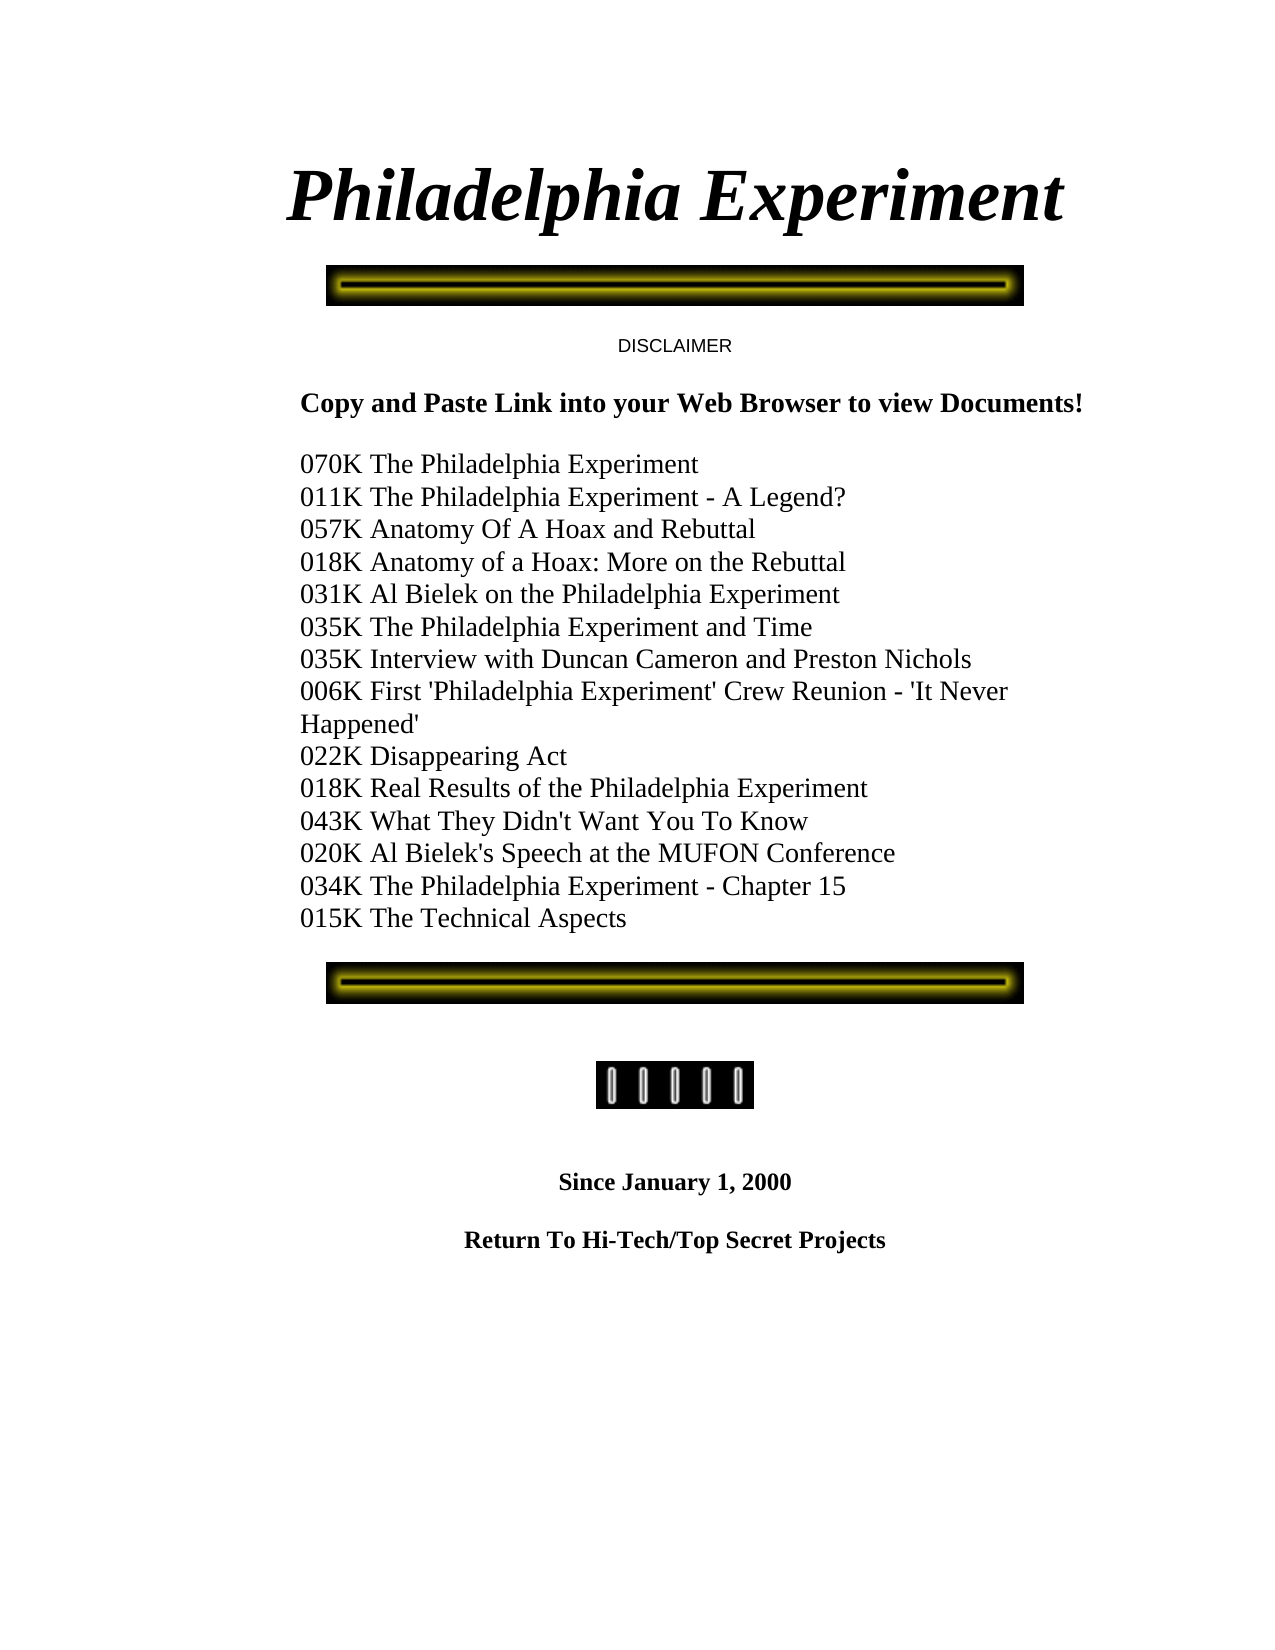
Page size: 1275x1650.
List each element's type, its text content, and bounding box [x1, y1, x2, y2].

text Experiment [225, 150, 1125, 236]
text 070K The Philadelphia Experiment 011K The Philadelphia Experiment - A Legend? 057K Anatomy Of A Hoax and Rebuttal 018K Anatomy of a Hoax: More on the Rebuttal 031K Al Bielek on the Philadelphia Experiment 035K The Philadelphia Experiment and Time 035K Interview with Duncan Cameron and Preston Nichols 006K First 'Philadelphia Experiment' Crew Reunion - 'It Never Happened' 022K Disappearing Act 018K Real Results of the Philadelphia Experiment 043K What They Didn't Want You To Know 020K Al Bielek's Speech at the MUFON Conference 034K The Philadelphia Experiment - Chapter 15 015K The Technical Aspects [300, 448, 1125, 933]
picture [596, 1061, 754, 1109]
picture [326, 265, 1024, 306]
picture [326, 962, 1024, 1004]
text Copy and Paste Link into your Web Browser to view Documents! [300, 386, 1125, 418]
text DISCLAIMER [225, 335, 1125, 357]
text Return To Hi-Tech/Top Secret Projects [225, 1225, 1125, 1254]
text Since [225, 1167, 1125, 1196]
